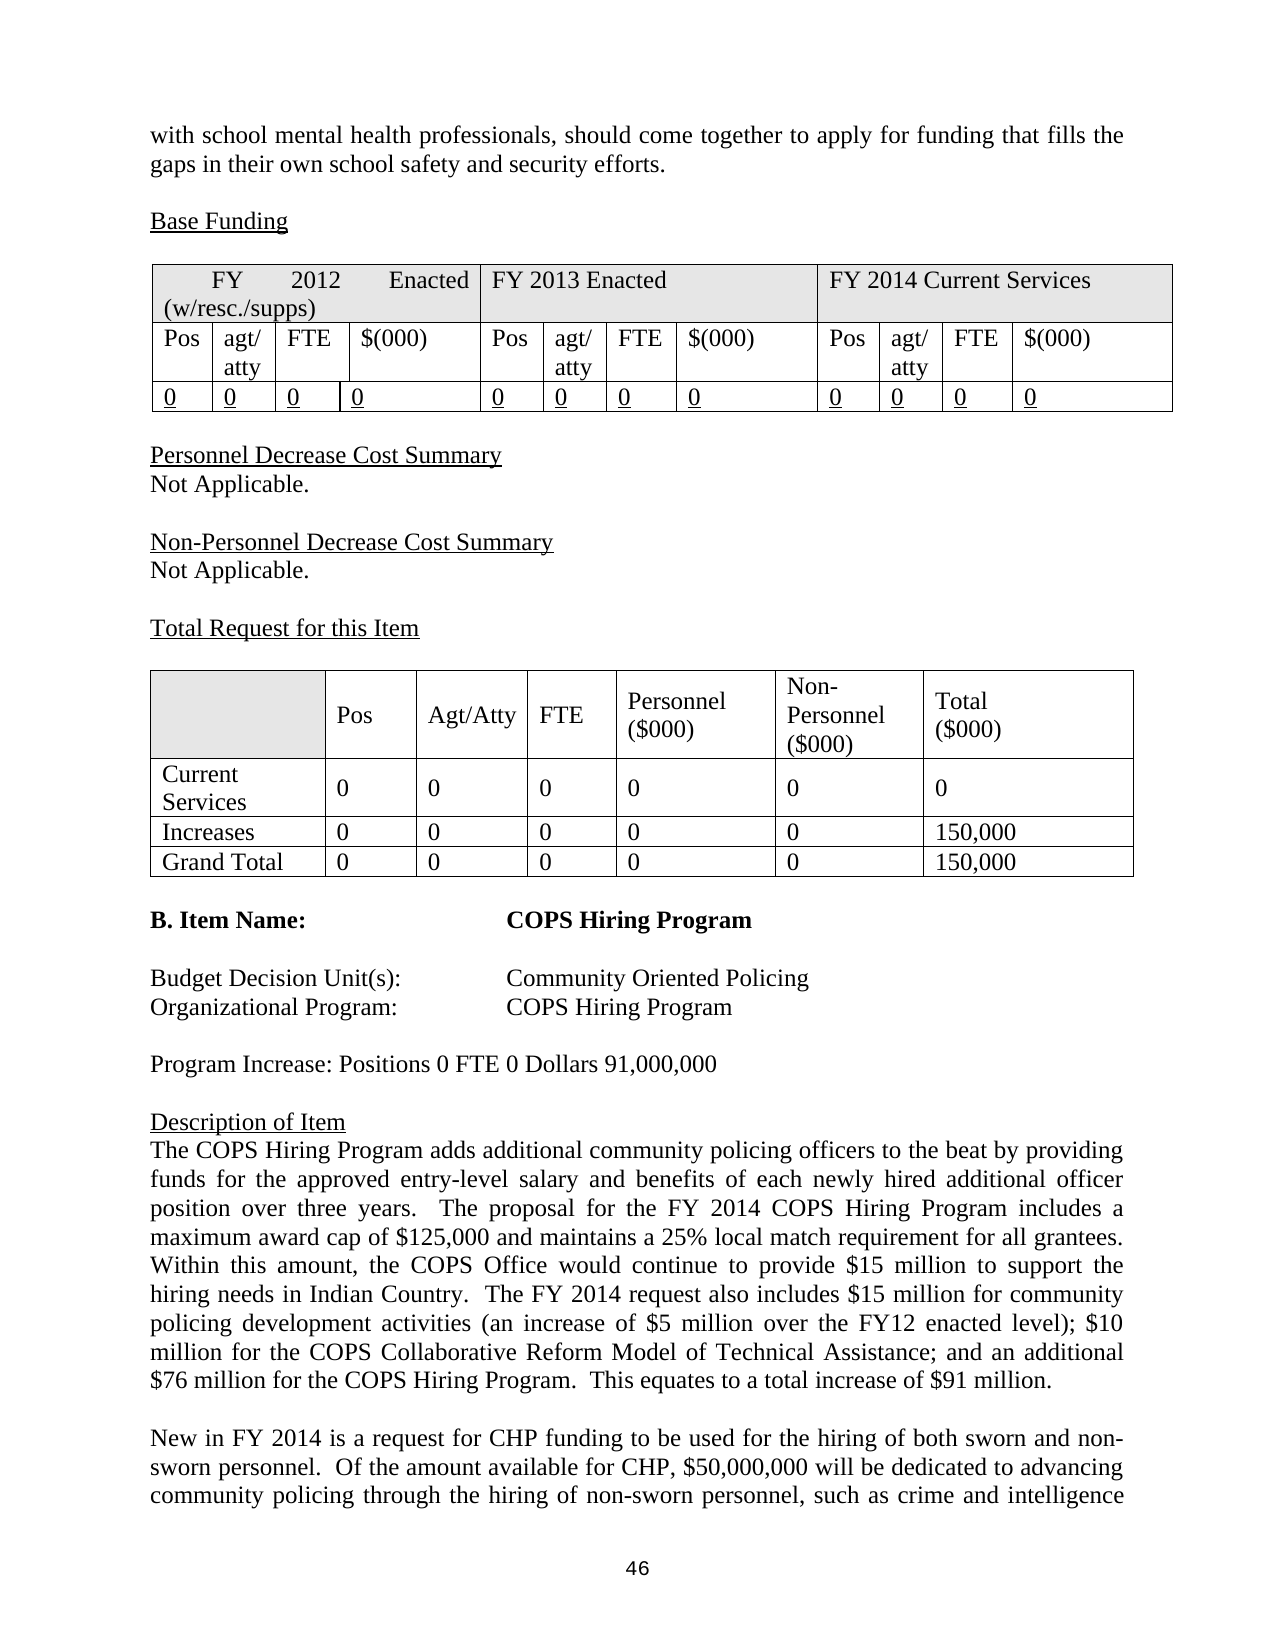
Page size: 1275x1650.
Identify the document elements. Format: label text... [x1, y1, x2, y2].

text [150, 120, 1125, 177]
table_cell 0 [417, 847, 527, 876]
table_cell agt/ atty [213, 323, 275, 381]
table_cell 0 [481, 382, 543, 411]
table_header Total ($000) [924, 671, 1133, 758]
table_cell 0 [818, 382, 879, 411]
table_cell 0 [326, 847, 416, 876]
table_cell 0 [544, 382, 606, 411]
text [150, 1423, 1125, 1509]
table_cell 0 [617, 759, 775, 816]
table_header [151, 671, 325, 758]
table_cell 0 [677, 382, 817, 411]
table_cell 0 [417, 817, 527, 846]
table_cell 0 [776, 817, 923, 846]
text Non-Personnel Decrease Cost Summary [150, 527, 1125, 555]
table_cell 0 [617, 817, 775, 846]
text Description of Item [150, 1107, 1125, 1136]
table_cell FTE [943, 323, 1012, 381]
table_cell 0 [528, 847, 616, 876]
table_header FY 2012 Enacted (w/resc./supps) [153, 265, 480, 322]
table_cell Current Services [151, 759, 325, 816]
table_cell 0 [213, 382, 275, 411]
table_cell 0 [528, 817, 616, 846]
table_cell $(000) [350, 323, 480, 381]
text Organizational Program: COPS Hiring Program [150, 992, 1125, 1021]
table_header Personnel ($000) [617, 671, 775, 758]
text Total Request for this Item [150, 613, 1125, 642]
table_cell 0 [276, 382, 339, 411]
table_cell Pos [818, 323, 879, 381]
table_cell 0 [776, 847, 923, 876]
table_cell Increases [151, 817, 325, 846]
text Base Funding [150, 206, 1125, 235]
table_header FTE [528, 671, 616, 758]
table_cell 0 [153, 382, 212, 411]
table_cell 0 [417, 759, 527, 816]
table_cell $(000) [677, 323, 817, 381]
table_cell 0 [776, 759, 923, 816]
table_header FY 2014 Current Services [818, 265, 1172, 322]
table_cell 150,000 [924, 847, 1133, 876]
table_header Agt/Atty [417, 671, 527, 758]
table_cell 0 [943, 382, 1012, 411]
table_header Pos [326, 671, 416, 758]
table_cell 0 [326, 817, 416, 846]
table_cell FTE [607, 323, 676, 381]
table_cell $(000) [1013, 323, 1172, 381]
table_cell 0 [924, 759, 1133, 816]
text The COPS Hiring Program adds additional community policing officers to the beat by providing funds for the approved entry-level salary and benefits of each newly hired additional officer position over three years. The proposal for the FY 2014 COPS Hiring Program includes a maximum award cap of $125,000 and maintains a 25% local match requirement for all grantees. Within this amount, the COPS Office would continue to provide $15 million to support the hiring needs in Indian Country. The FY 2014 request also includes $15 million for community policing development activities (an increase of $5 million over the FY12 enacted level); $10 million for the COPS Collaborative Reform Model of Technical Assistance; and an additional $76 million for the COPS Hiring Program. This equates to a total increase of $91 million. [150, 1136, 1125, 1394]
table_cell agt/ atty [880, 323, 942, 381]
table_cell Grand Total [151, 847, 325, 876]
table_header Non-Personnel ($000) [776, 671, 923, 758]
table_cell 0 [528, 759, 616, 816]
table_cell agt/ atty [544, 323, 606, 381]
table_cell Pos [153, 323, 212, 381]
table_cell Pos [481, 323, 543, 381]
table_cell 0 [607, 382, 676, 411]
text Not Applicable. [150, 469, 1125, 498]
table_cell 150,000 [924, 817, 1133, 846]
table_cell FTE [276, 323, 349, 381]
text B. Item Name: COPS Hiring Program [150, 906, 1125, 934]
table_cell 0 [617, 847, 775, 876]
text Not Applicable. [150, 555, 1125, 584]
table_cell 0 [326, 759, 416, 816]
text Budget Decision Unit(s): Community Oriented Policing [150, 963, 1125, 992]
table_cell 0 [880, 382, 942, 411]
table_cell 0 [341, 382, 480, 411]
table_cell 0 [1013, 382, 1172, 411]
text Program Increase: Positions 0 FTE 0 Dollars 91,000,000 [150, 1049, 1125, 1078]
text Personnel Decrease Cost Summary [150, 440, 1125, 469]
table_header FY 2013 Enacted [481, 265, 817, 322]
